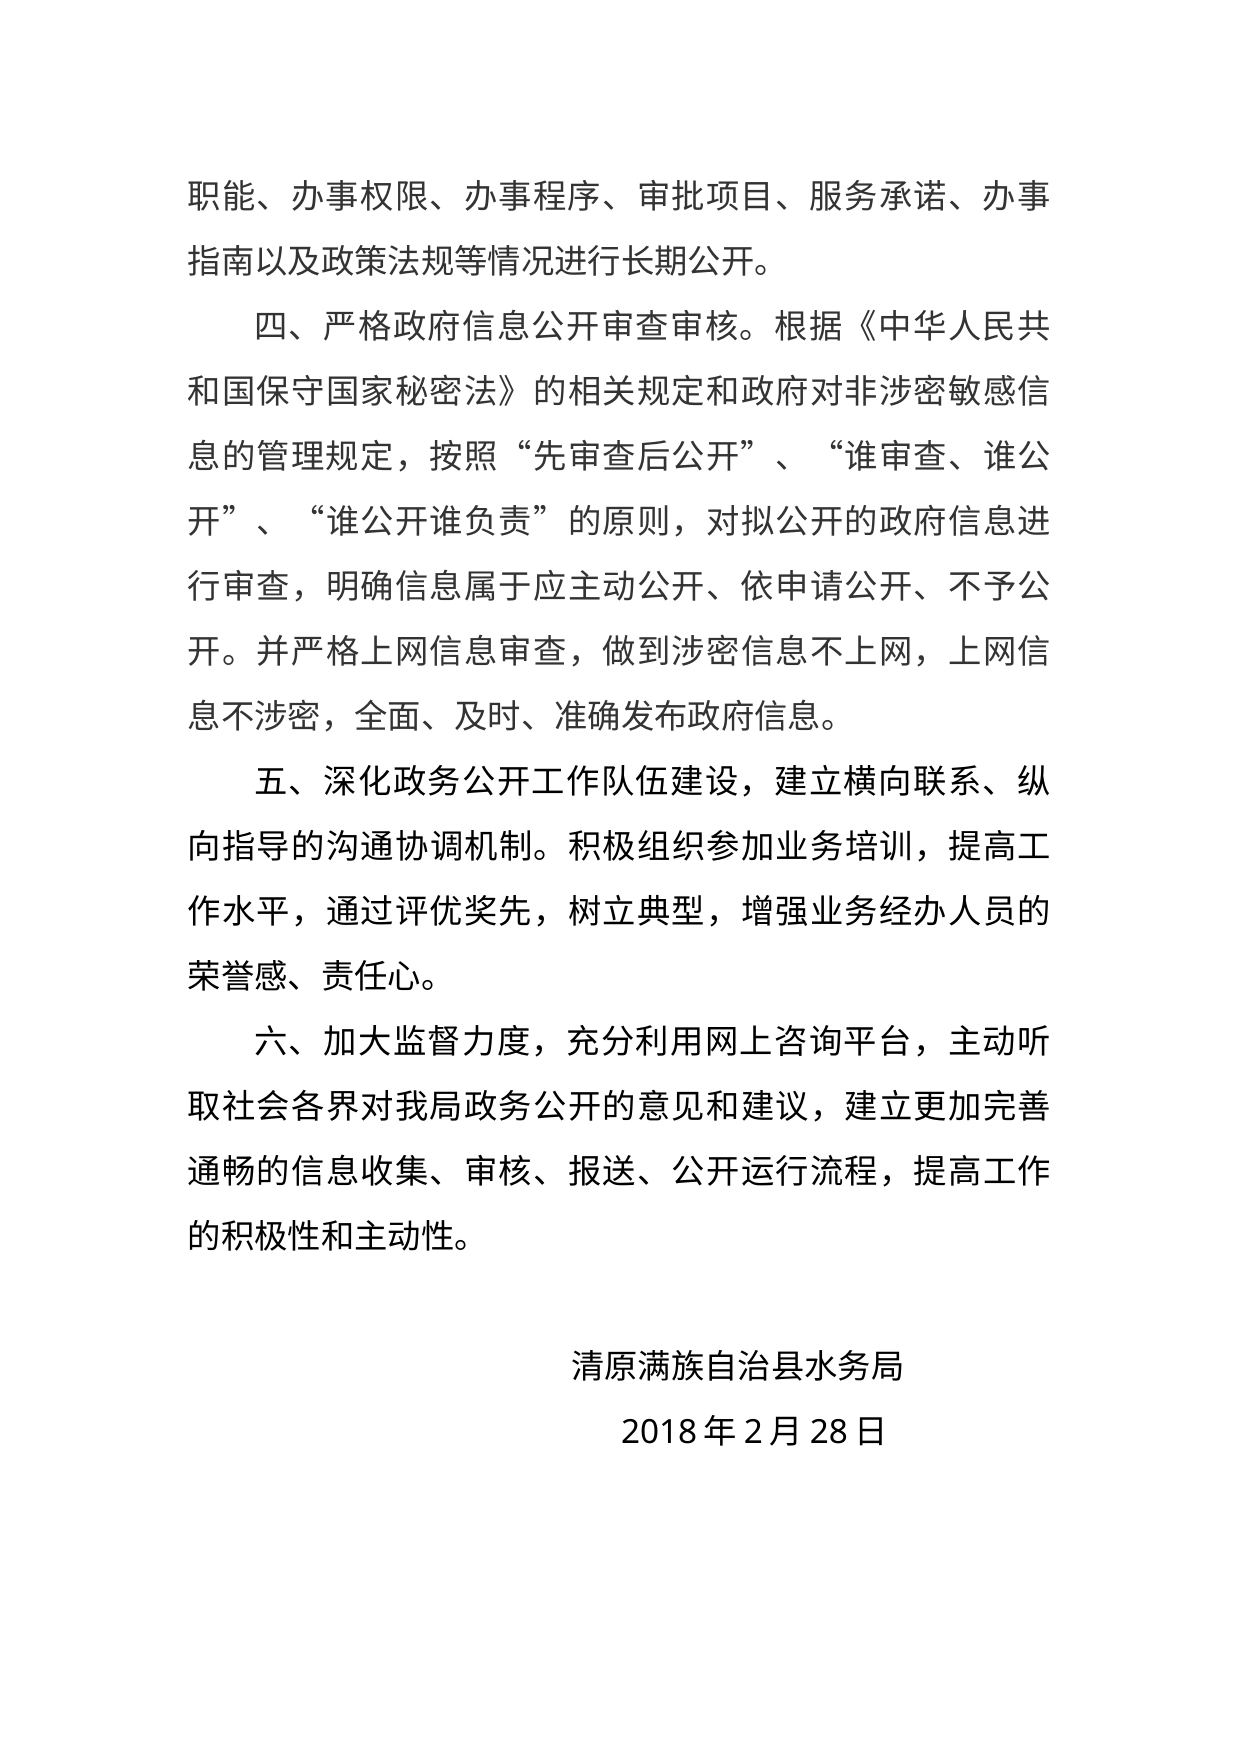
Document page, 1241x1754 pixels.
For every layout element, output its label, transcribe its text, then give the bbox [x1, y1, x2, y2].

text 2018年2月28日 [187, 1397, 1053, 1462]
text 五、深化政务公开工作队伍建设，建立横向联系、纵向指导的沟通协调机制。积极组织参加业务培训，提高工作水平，通过评优奖先，树立典型，增强业务经办人员的荣誉感、责任心。 [187, 747, 1053, 1007]
text 六、加大监督力度，充分利用网上咨询平台，主动听取社会各界对我局政务公开的意见和建议，建立更加完善通畅的信息收集、审核、报送、公开运行流程，提高工作的积极性和主动性。 [187, 1007, 1053, 1267]
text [187, 162, 1053, 292]
text 四、严格政府信息公开审查审核。根据《中华人民共和国保守国家秘密法》的相关规定和政府对非涉密敏感信息的管理规定，按照“先审查后公开”、“谁审查、谁公开”、“谁公开谁负责”的原则，对拟公开的政府信息进行审查，明确信息属于应主动公开、依申请公开、不予公开。并严格上网信息审查，做到涉密信息不上网，上网信息不涉密，全面、及时、准确发布政府信息。 [187, 292, 1053, 747]
text 清原满族自治县水务局 [187, 1332, 1053, 1397]
